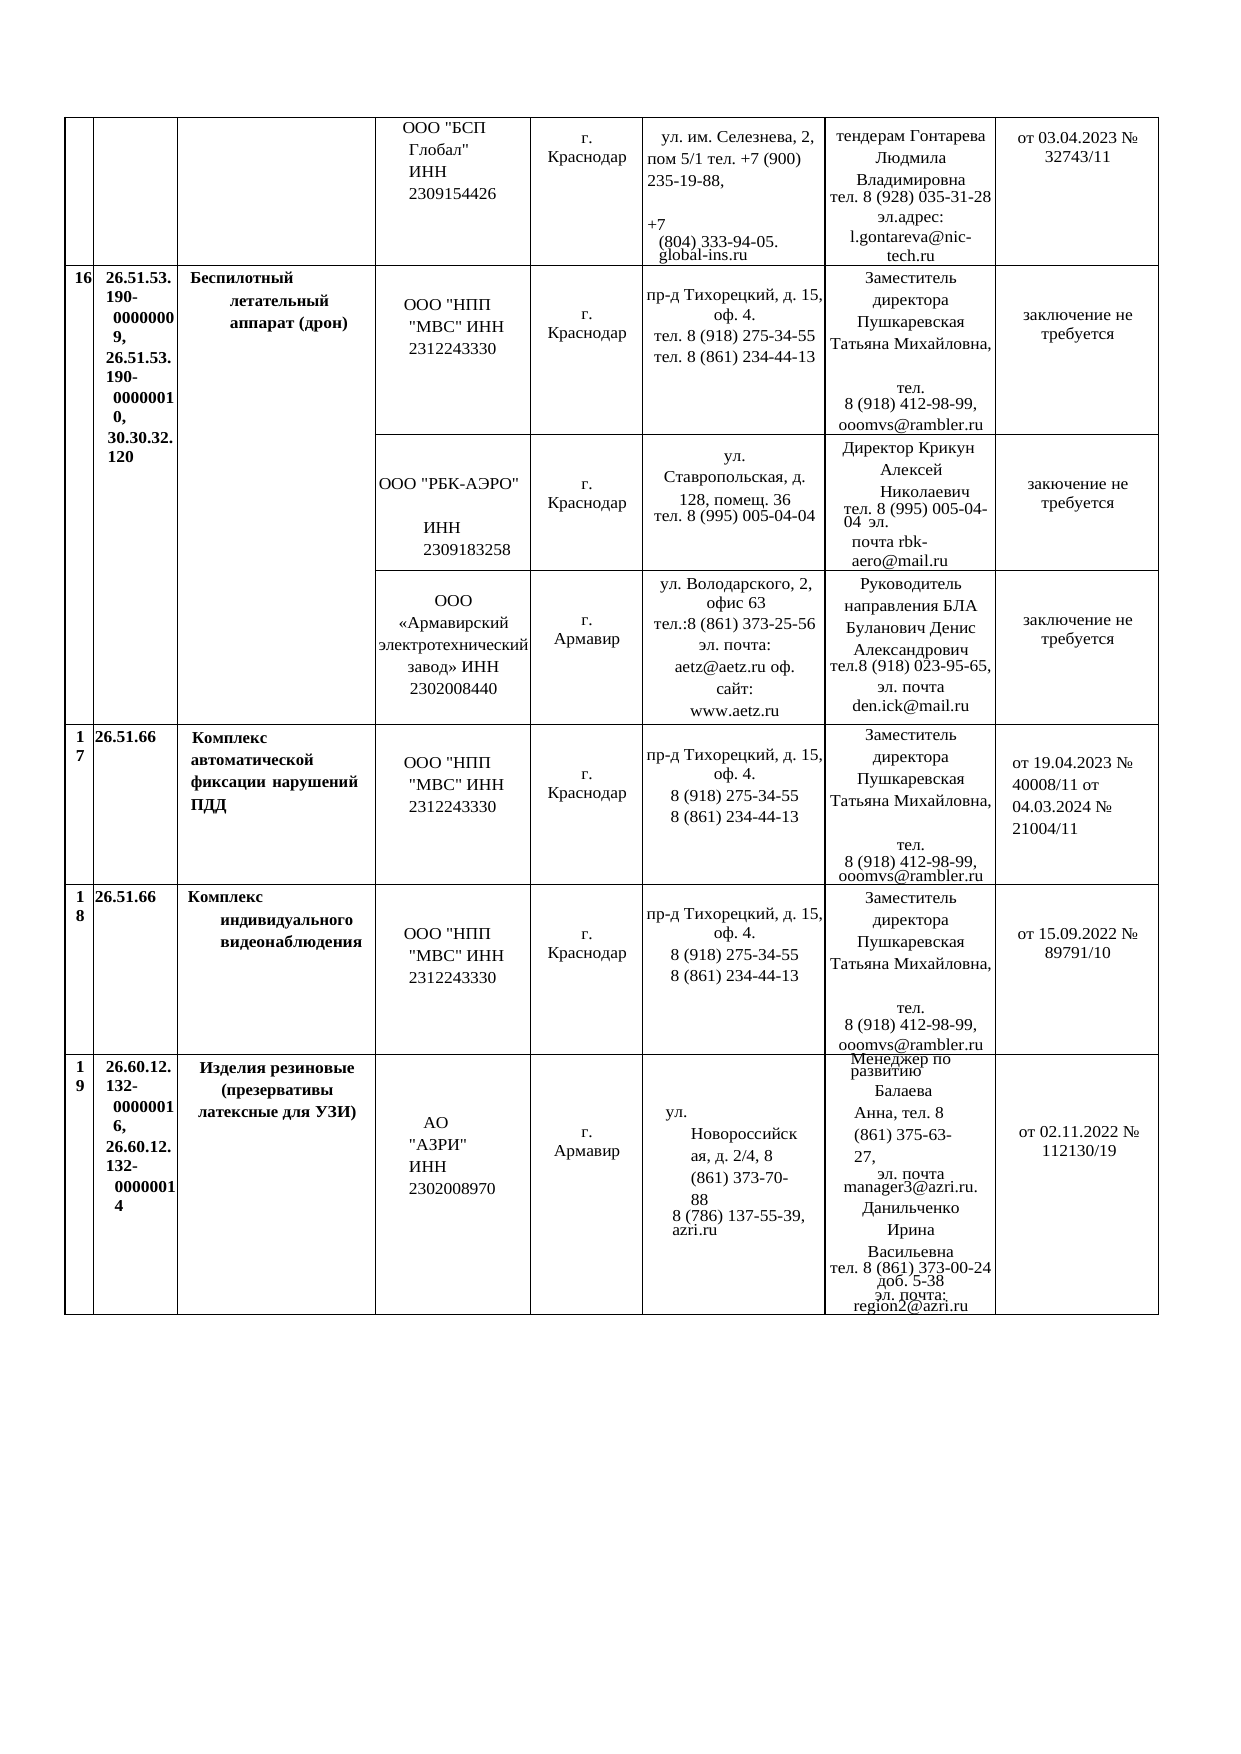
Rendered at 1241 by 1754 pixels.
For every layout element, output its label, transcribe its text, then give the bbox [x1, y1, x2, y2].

table_cell ул. Володарского, 2, офис 63 тел.:8 (861) 373-25-56 эл. почта: aetz@aetz.ru оф. сайт: www.aetz.ru [643, 571, 824, 724]
table_cell пр-д Тихорецкий, д. 15, оф. 4. 8 (918) 275-34-55 8 (861) 234-44-13 [643, 725, 824, 884]
table_cell ООО "НПП "МВС" ИНН 2312243330 [376, 725, 530, 884]
table_cell Заместитель директора Пушкаревская Татьяна Михайловна, тел. 8 (918) 412-98-99, ooomvs@rambler.ru [826, 725, 995, 884]
table_cell ул. Ставропольская, д. 128, помещ. 36 тел. 8 (995) 005-04-04 [643, 435, 824, 570]
table_cell Комплекс автоматической фиксации нарушений ПДД [178, 725, 375, 884]
table_cell заключение не требуется [996, 571, 1158, 724]
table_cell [643, 118, 824, 265]
table_cell от 19.04.2023 № 40008/11 от 04.03.2024 № 21004/11 [996, 725, 1158, 884]
table_cell 18 [66, 885, 93, 1054]
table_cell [996, 118, 1158, 265]
table_cell 17 [66, 725, 93, 884]
table_cell 16 [66, 266, 93, 724]
table_cell Руководитель направления БЛА Буланович Денис Александрович тел.8 (918) 023-95-65, эл. почта den.ick@mail.ru [826, 571, 995, 724]
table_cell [826, 118, 995, 265]
table_cell 19 [66, 1055, 93, 1314]
table_cell Комплекс индивидуального видеонаблюдения [178, 885, 375, 1054]
table_cell г. Краснодар [531, 435, 642, 570]
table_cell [376, 118, 530, 265]
table_cell пр-д Тихорецкий, д. 15, оф. 4. тел. 8 (918) 275-34-55 тел. 8 (861) 234-44-13 [643, 266, 824, 434]
table_cell 26.51.66 [94, 885, 177, 1054]
table_cell ООО "НПП "МВС" ИНН 2312243330 [376, 885, 530, 1054]
table_cell от 02.11.2022 № 112130/19 [996, 1055, 1158, 1314]
table_cell заключение не требуется [996, 266, 1158, 434]
table_cell 26.51.53.190- 00000009, 26.51.53.190- 00000010, 30.30.32.120 [94, 266, 177, 724]
table_cell 26.51.66 [94, 725, 177, 884]
table_cell г. Армавир [531, 1055, 642, 1314]
table_cell Изделия резиновые (презервативы латексные для УЗИ) [178, 1055, 375, 1314]
table_cell Заместитель директора Пушкаревская Татьяна Михайловна, тел. 8 (918) 412-98-99, ooomvs@rambler.ru [826, 885, 995, 1054]
table_cell г. Армавир [531, 571, 642, 724]
table_cell Беспилотный летательный аппарат (дрон) [178, 266, 375, 724]
table_cell г. Краснодар [531, 266, 642, 434]
table_cell ООО «Армавирский электротехнический завод» ИНН 2302008440 [376, 571, 530, 724]
table_cell Директор Крикун Алексей Николаевич тел. 8 (995) 005-04-04 эл. почта rbk-aero@mail.ru [826, 435, 995, 570]
table_cell г. Краснодар [531, 725, 642, 884]
table_cell г. Краснодар [531, 885, 642, 1054]
table_cell от 15.09.2022 № 89791/10 [996, 885, 1158, 1054]
table_cell г. Краснодар [531, 118, 642, 265]
table_cell 26.60.12.132- 00000016, 26.60.12.132- 00000014 [94, 1055, 177, 1314]
table_cell ул. Новороссийская, д. 2/4, 8 (861) 373-70-88 8 (786) 137-55-39, azri.ru [643, 1055, 824, 1314]
table_cell пр-д Тихорецкий, д. 15, оф. 4. 8 (918) 275-34-55 8 (861) 234-44-13 [643, 885, 824, 1054]
table_cell Менеджер по развитию Балаева Анна, тел. 8 (861) 375-63-27, эл. почта manager3@azri.ru. Данильченко Ирина Васильевна тел. 8 (861) 373-00-24 доб. 5-38 эл. почта: region2@azri.ru [826, 1055, 995, 1314]
table_cell ООО "НПП "МВС" ИНН 2312243330 [376, 266, 530, 434]
table_cell Заместитель директора Пушкаревская Татьяна Михайловна, тел. 8 (918) 412-98-99, ooomvs@rambler.ru [826, 266, 995, 434]
table_cell закючение не требуется [996, 435, 1158, 570]
table_cell АО "АЗРИ" ИНН 2302008970 [376, 1055, 530, 1314]
table_cell ООО "РБК-АЭРО" ИНН 2309183258 [376, 435, 530, 570]
